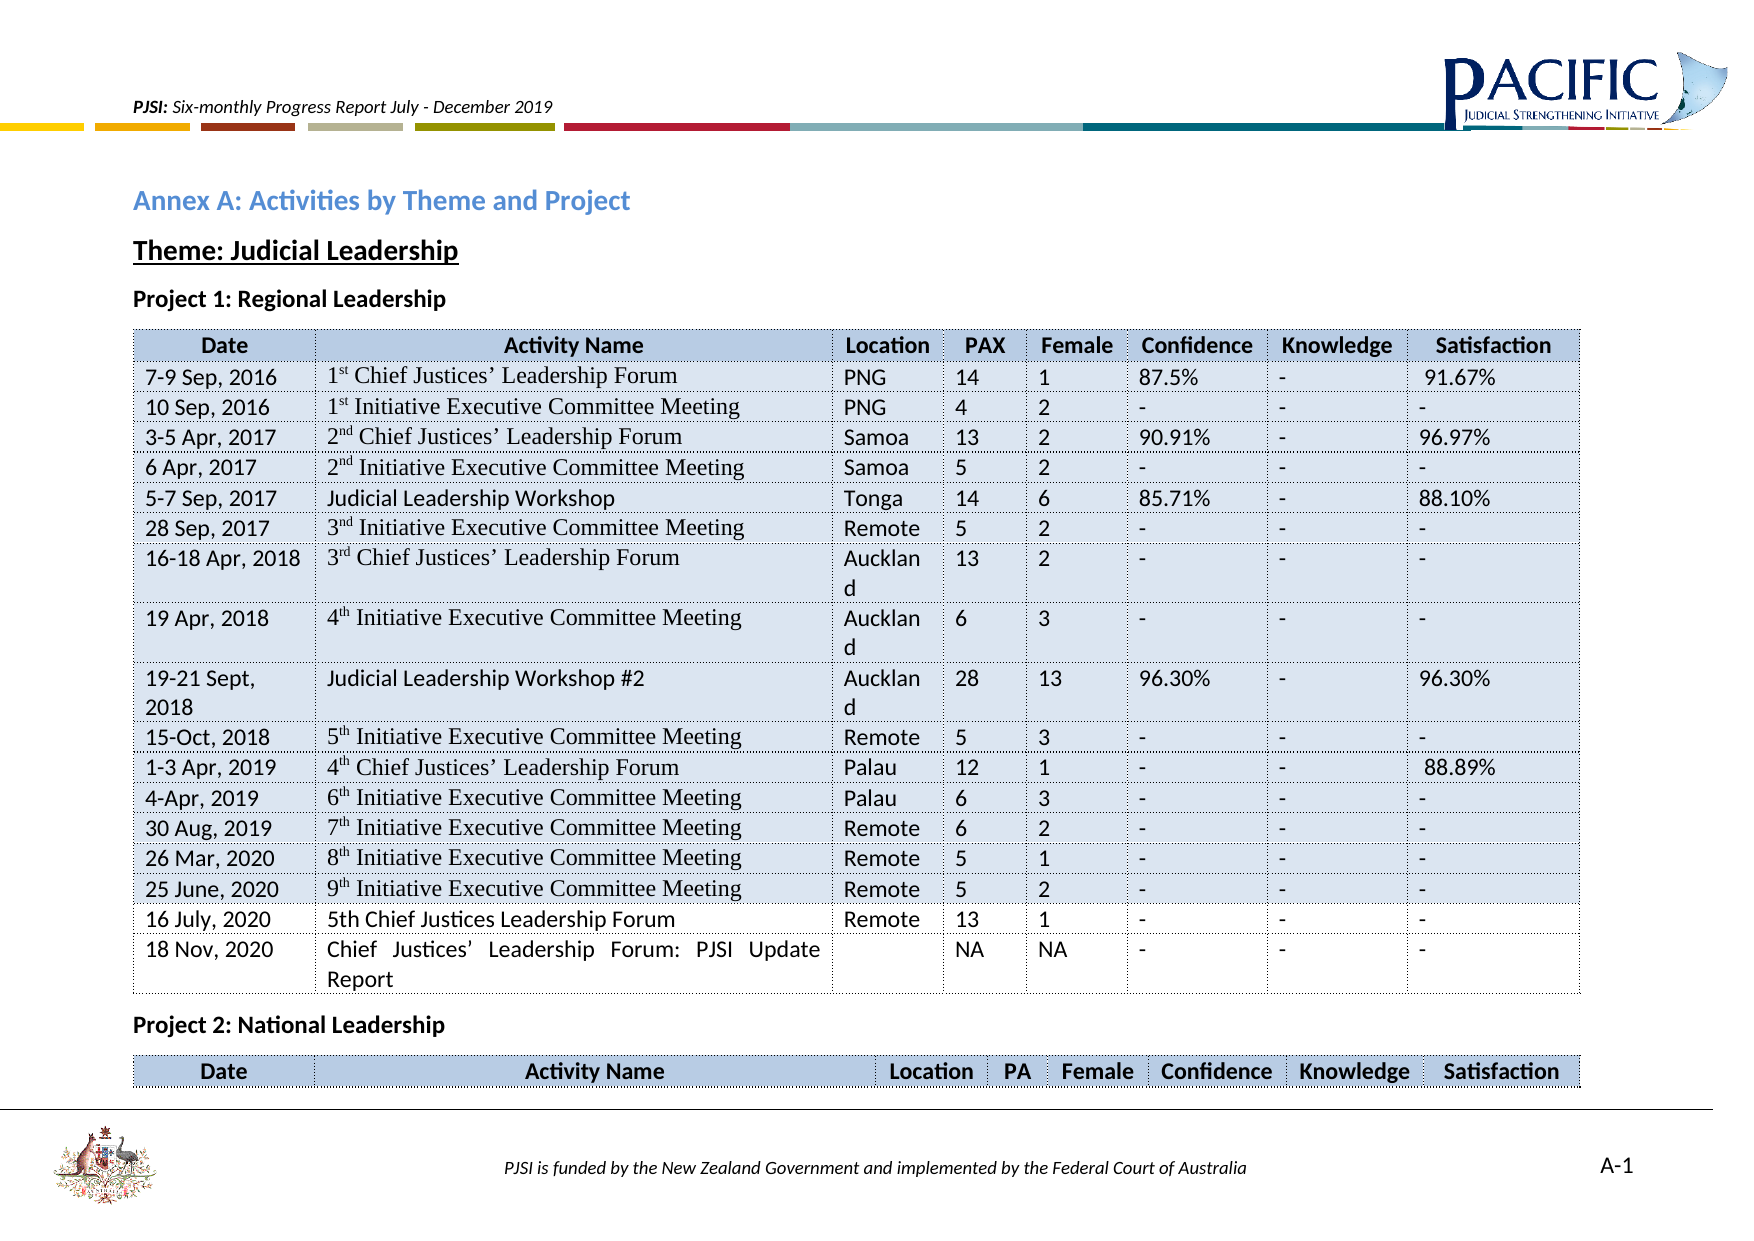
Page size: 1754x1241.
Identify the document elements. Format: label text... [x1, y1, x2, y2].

table_cell 3rd Chief Justices’ Leadership Forum [316, 543, 832, 602]
table_cell 9th Initiative Executive Committee Meeting [316, 873, 832, 903]
table_cell 1 [1027, 843, 1127, 873]
table_cell 5th Initiative Executive Committee Meeting [316, 721, 832, 751]
table_cell Samoa [832, 451, 943, 482]
table_cell Remote [832, 843, 943, 873]
table_cell 7-9 Sep, 2016 [134, 361, 316, 391]
table_cell 5-7 Sep, 2017 [134, 482, 316, 512]
table_cell 2 [1027, 391, 1127, 421]
table_cell - [1407, 843, 1580, 873]
table_cell 6th Initiative Executive Committee Meeting [316, 782, 832, 812]
table_cell - [1128, 512, 1267, 542]
table_cell 5 [944, 512, 1027, 542]
table_header Date [134, 1055, 314, 1086]
table_cell 1 [1027, 903, 1127, 933]
table_cell 88.89% [1407, 751, 1580, 782]
table_cell 16-18 Apr, 2018 [134, 543, 316, 602]
table_cell 5 [944, 843, 1027, 873]
table_cell 13 [944, 543, 1027, 602]
table_cell 2 [1027, 812, 1127, 842]
table_header Activity Name [316, 329, 832, 361]
table_cell - [1407, 903, 1580, 933]
table_cell - [1128, 721, 1267, 751]
table_cell 3 [1027, 721, 1127, 751]
table_cell - [1128, 391, 1267, 421]
table_cell - [1267, 451, 1407, 482]
table_cell 13 [1027, 662, 1127, 721]
table_cell 3nd Initiative Executive Committee Meeting [316, 512, 832, 542]
table_header Location [832, 329, 943, 361]
table_cell 16 July, 2020 [134, 903, 316, 933]
table_header Satisfaction [1407, 329, 1580, 361]
picture [49, 1123, 161, 1206]
table_cell Remote [832, 873, 943, 903]
table_cell 4th Initiative Executive Committee Meeting [316, 602, 832, 662]
table_cell - [1407, 512, 1580, 542]
table_cell - [1128, 782, 1267, 812]
table_cell - [1407, 873, 1580, 903]
table_cell 88.10% [1407, 482, 1580, 512]
table_cell PNG [832, 391, 943, 421]
table_cell 5 [944, 873, 1027, 903]
table_cell 2 [1027, 512, 1127, 542]
table_cell NA [1027, 933, 1127, 993]
table_cell - [1128, 873, 1267, 903]
table_header Female [1027, 329, 1127, 361]
table_cell 26 Mar, 2020 [134, 843, 316, 873]
table_cell 19 Apr, 2018 [134, 602, 316, 662]
table_cell 4 [944, 391, 1027, 421]
table_cell Chief Justices’ Leadership Forum: PJSI Update Report [316, 933, 832, 993]
table_cell - [1407, 391, 1580, 421]
table_cell - [1407, 812, 1580, 842]
table_cell 3-5 Apr, 2017 [134, 421, 316, 451]
table_cell 1st Chief Justices’ Leadership Forum [316, 361, 832, 391]
table_cell 6 [944, 602, 1027, 662]
table_cell 2nd Chief Justices’ Leadership Forum [316, 421, 832, 451]
table_cell 6 [1027, 482, 1127, 512]
table_cell Tonga [832, 482, 943, 512]
table_cell - [1267, 751, 1407, 782]
table_cell - [1267, 782, 1407, 812]
table_cell - [1267, 662, 1407, 721]
table_cell 4th Chief Justices’ Leadership Forum [316, 751, 832, 782]
table_cell 13 [944, 421, 1027, 451]
table_cell 12 [944, 751, 1027, 782]
table_cell 1st Initiative Executive Committee Meeting [316, 391, 832, 421]
table_cell - [1267, 543, 1407, 602]
table_cell 30 Aug, 2019 [134, 812, 316, 842]
table_cell Remote [832, 812, 943, 842]
table_cell 8th Initiative Executive Committee Meeting [316, 843, 832, 873]
table_cell 10 Sep, 2016 [134, 391, 316, 421]
table_cell Auckland [832, 602, 943, 662]
table_cell 19-21 Sept, 2018 [134, 662, 316, 721]
table_cell 6 [944, 782, 1027, 812]
table_cell 96.97% [1407, 421, 1580, 451]
table_cell 2 [1027, 451, 1127, 482]
table_cell - [1267, 391, 1407, 421]
table_cell 28 Sep, 2017 [134, 512, 316, 542]
table_cell - [1128, 602, 1267, 662]
table_cell 1-3 Apr, 2019 [134, 751, 316, 782]
table_cell 2 [1027, 543, 1127, 602]
table_cell 96.30% [1407, 662, 1580, 721]
table_cell - [1267, 812, 1407, 842]
table_cell 7th Initiative Executive Committee Meeting [316, 812, 832, 842]
table_cell 15-Oct, 2018 [134, 721, 316, 751]
subtitle Annex A: Activities by Theme and Project [133, 182, 1579, 217]
table_cell 14 [944, 361, 1027, 391]
table_cell - [1128, 812, 1267, 842]
table_cell 13 [944, 903, 1027, 933]
table_cell 5 [944, 451, 1027, 482]
table_cell - [1267, 421, 1407, 451]
table_cell 3 [1027, 602, 1127, 662]
table_cell - [1407, 602, 1580, 662]
table_cell - [1128, 903, 1267, 933]
table_header Satisfaction [1424, 1055, 1580, 1086]
table_header Date [134, 329, 316, 361]
table_cell 96.30% [1128, 662, 1267, 721]
table_cell PNG [832, 361, 943, 391]
table_cell Judicial Leadership Workshop [316, 482, 832, 512]
picture [0, 50, 1728, 131]
table_header Knowledge [1267, 329, 1407, 361]
table_cell 2nd Initiative Executive Committee Meeting [316, 451, 832, 482]
table_header Female [1048, 1055, 1148, 1086]
table_cell - [1407, 543, 1580, 602]
table_cell 91.67% [1407, 361, 1580, 391]
table_cell - [1267, 482, 1407, 512]
table_cell 1 [1027, 361, 1127, 391]
table_cell 6 [944, 812, 1027, 842]
table_cell 2 [1027, 873, 1127, 903]
table_cell - [1267, 933, 1407, 993]
table_header Knowledge [1286, 1055, 1423, 1086]
table_cell Auckland [832, 543, 943, 602]
table_cell - [1267, 361, 1407, 391]
table_cell 2 [1027, 421, 1127, 451]
table_cell Judicial Leadership Workshop #2 [316, 662, 832, 721]
table_cell [832, 933, 943, 993]
text Project 2: National Leadership [133, 1009, 1579, 1040]
table_cell 28 [944, 662, 1027, 721]
table_cell 18 Nov, 2020 [134, 933, 316, 993]
table_cell - [1128, 451, 1267, 482]
table_cell 14 [944, 482, 1027, 512]
table_cell NA [944, 933, 1027, 993]
table_cell - [1128, 543, 1267, 602]
table_header Activity Name [314, 1055, 875, 1086]
table_cell - [1267, 843, 1407, 873]
table_cell - [1407, 933, 1580, 993]
table_cell 4-Apr, 2019 [134, 782, 316, 812]
table_cell 3 [1027, 782, 1127, 812]
table_cell Remote [832, 721, 943, 751]
table_cell - [1267, 602, 1407, 662]
table_cell 5 [944, 721, 1027, 751]
table_header PAX [944, 329, 1027, 361]
table_cell - [1128, 843, 1267, 873]
table_cell Samoa [832, 421, 943, 451]
table_header Confidence [1128, 329, 1267, 361]
table_header PAX [988, 1055, 1047, 1086]
table_header Confidence [1148, 1055, 1286, 1086]
table_cell - [1407, 782, 1580, 812]
table_cell - [1267, 903, 1407, 933]
table_cell Remote [832, 512, 943, 542]
table_cell - [1128, 933, 1267, 993]
table_cell - [1128, 751, 1267, 782]
table_cell Remote [832, 903, 943, 933]
text Project 1: Regional Leadership [133, 283, 1579, 314]
table_cell Palau [832, 782, 943, 812]
table_cell - [1407, 721, 1580, 751]
table_cell 5th Chief Justices Leadership Forum [316, 903, 832, 933]
table_header Location [875, 1055, 988, 1086]
table_cell 6 Apr, 2017 [134, 451, 316, 482]
text Theme: Judicial Leadership [133, 232, 1579, 268]
table_cell 85.71% [1128, 482, 1267, 512]
table_cell - [1267, 721, 1407, 751]
table_cell Palau [832, 751, 943, 782]
table_cell 87.5% [1128, 361, 1267, 391]
table_cell 90.91% [1128, 421, 1267, 451]
table_cell 1 [1027, 751, 1127, 782]
table_cell - [1267, 873, 1407, 903]
table_cell - [1407, 451, 1580, 482]
table_cell 25 June, 2020 [134, 873, 316, 903]
table_cell Auckland [832, 662, 943, 721]
table_cell - [1267, 512, 1407, 542]
